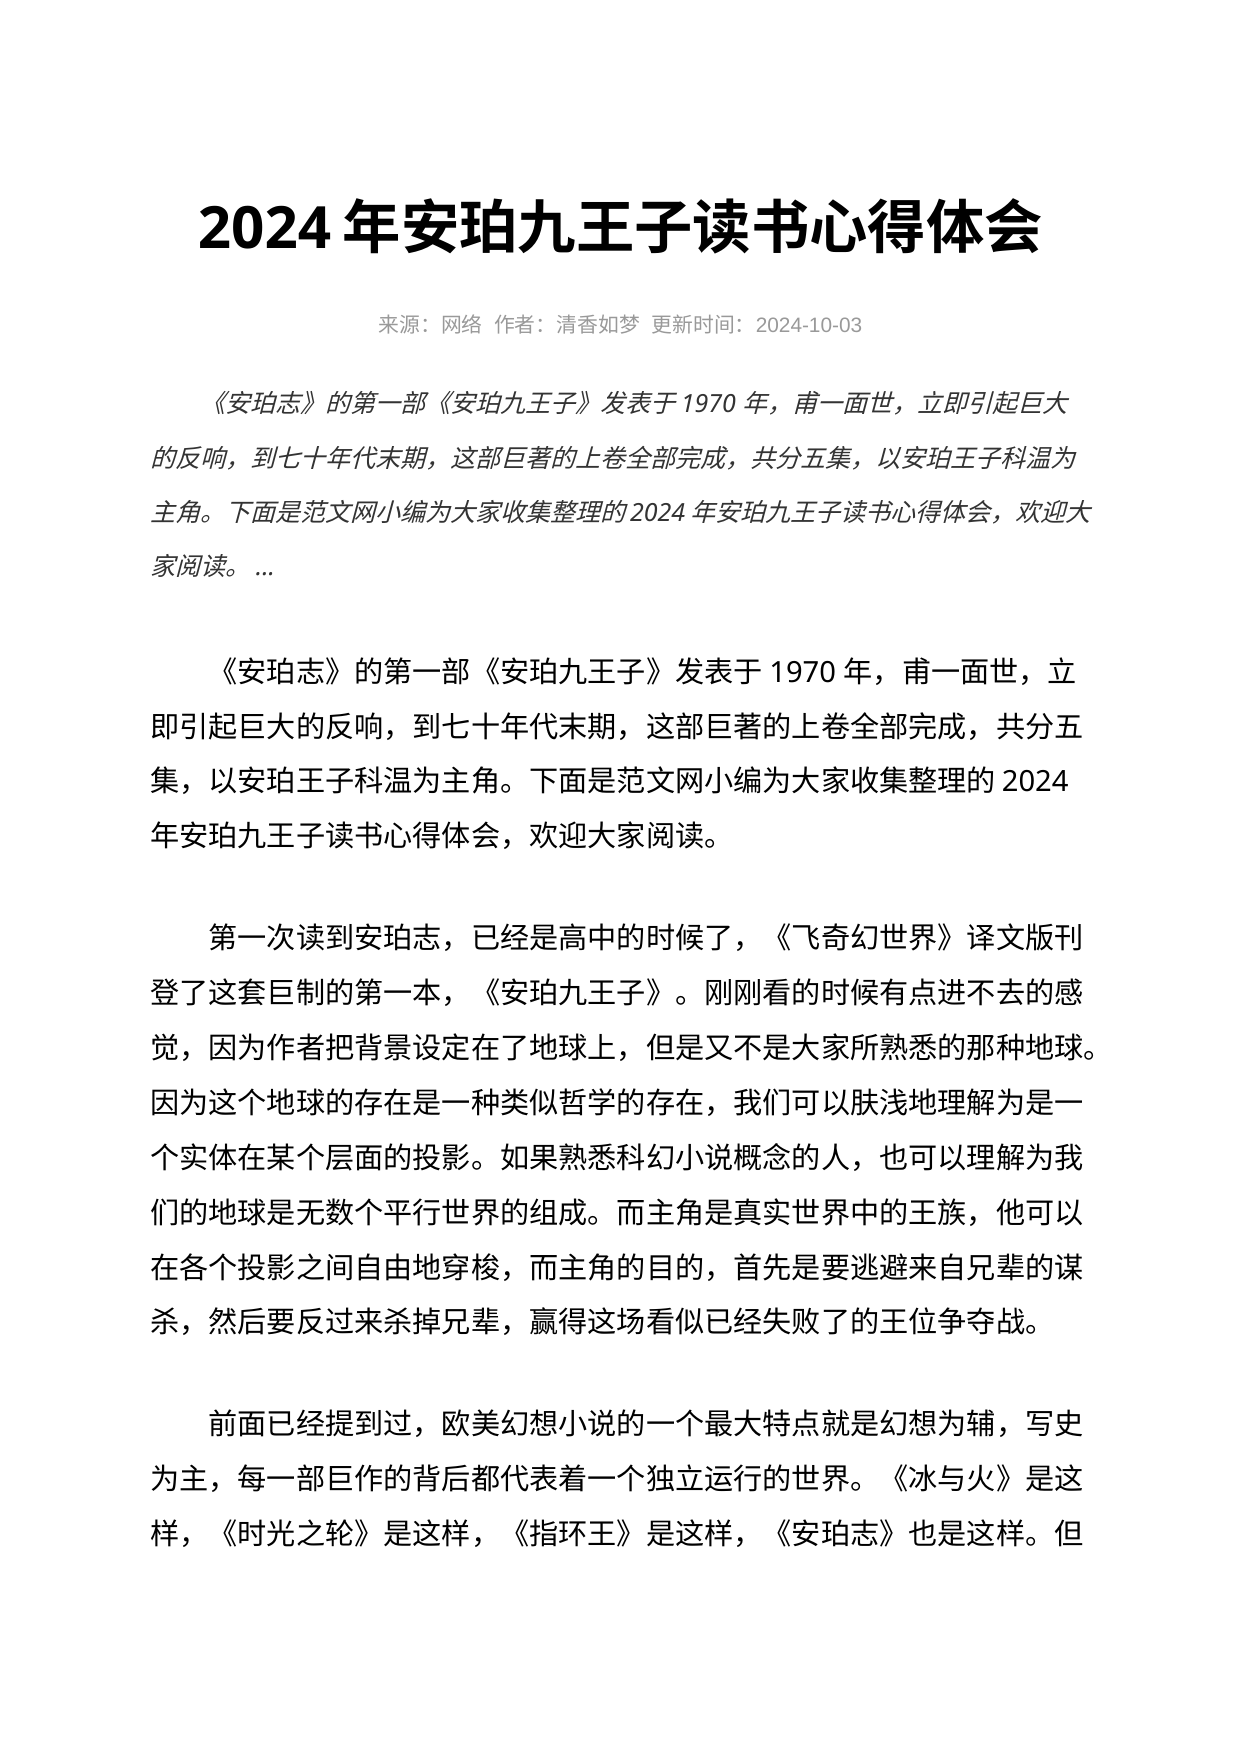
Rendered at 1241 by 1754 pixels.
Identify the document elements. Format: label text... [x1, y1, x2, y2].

text 第一次读到安珀志，已经是高中的时候了，《飞奇幻世界》译文版刊登了这套巨制的第一本，《安珀九王子》。刚刚看的时候有点进不去的感觉，因为作者把背景设定在了地球上，但是又不是大家所熟悉的那种地球。因为这个地球的存在是一种类似哲学的存在，我们可以肤浅地理解为是一个实体在某个层面的投影。如果熟悉科幻小说概念的人，也可以理解为我们的地球是无数个平行世界的组成。而主角是真实世界中的王族，他可以在各个投影之间自由地穿梭，而主角的目的，首先是要逃避来自兄辈的谋杀，然后要反过来杀掉兄辈，赢得这场看似已经失败了的王位争夺战。 [150, 915, 1090, 1341]
text 《安珀志》的第一部《安珀九王子》发表于 1970 年，甫一面世，立即引起巨大的反响，到七十年代末期，这部巨著的上卷全部完成，共分五集，以安珀王子科温为主角。下面是范文网小编为大家收集整理的2024年安珀九王子读书心得体会，欢迎大家阅读。 ... [150, 384, 1090, 583]
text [150, 1401, 1090, 1553]
text 《安珀志》的第一部《安珀九王子》发表于 1970 年，甫一面世，立即引起巨大的反响，到七十年代末期，这部巨著的上卷全部完成，共分五集，以安珀王子科温为主角。下面是范文网小编为大家收集整理的2024年安珀九王子读书心得体会，欢迎大家阅读。 [150, 648, 1090, 855]
text 来源：网络 作者：清香如梦 更新时间：2024-10-03 [150, 313, 1090, 337]
subtitle 2024年安珀九王子读书心得体会 [150, 181, 1090, 266]
